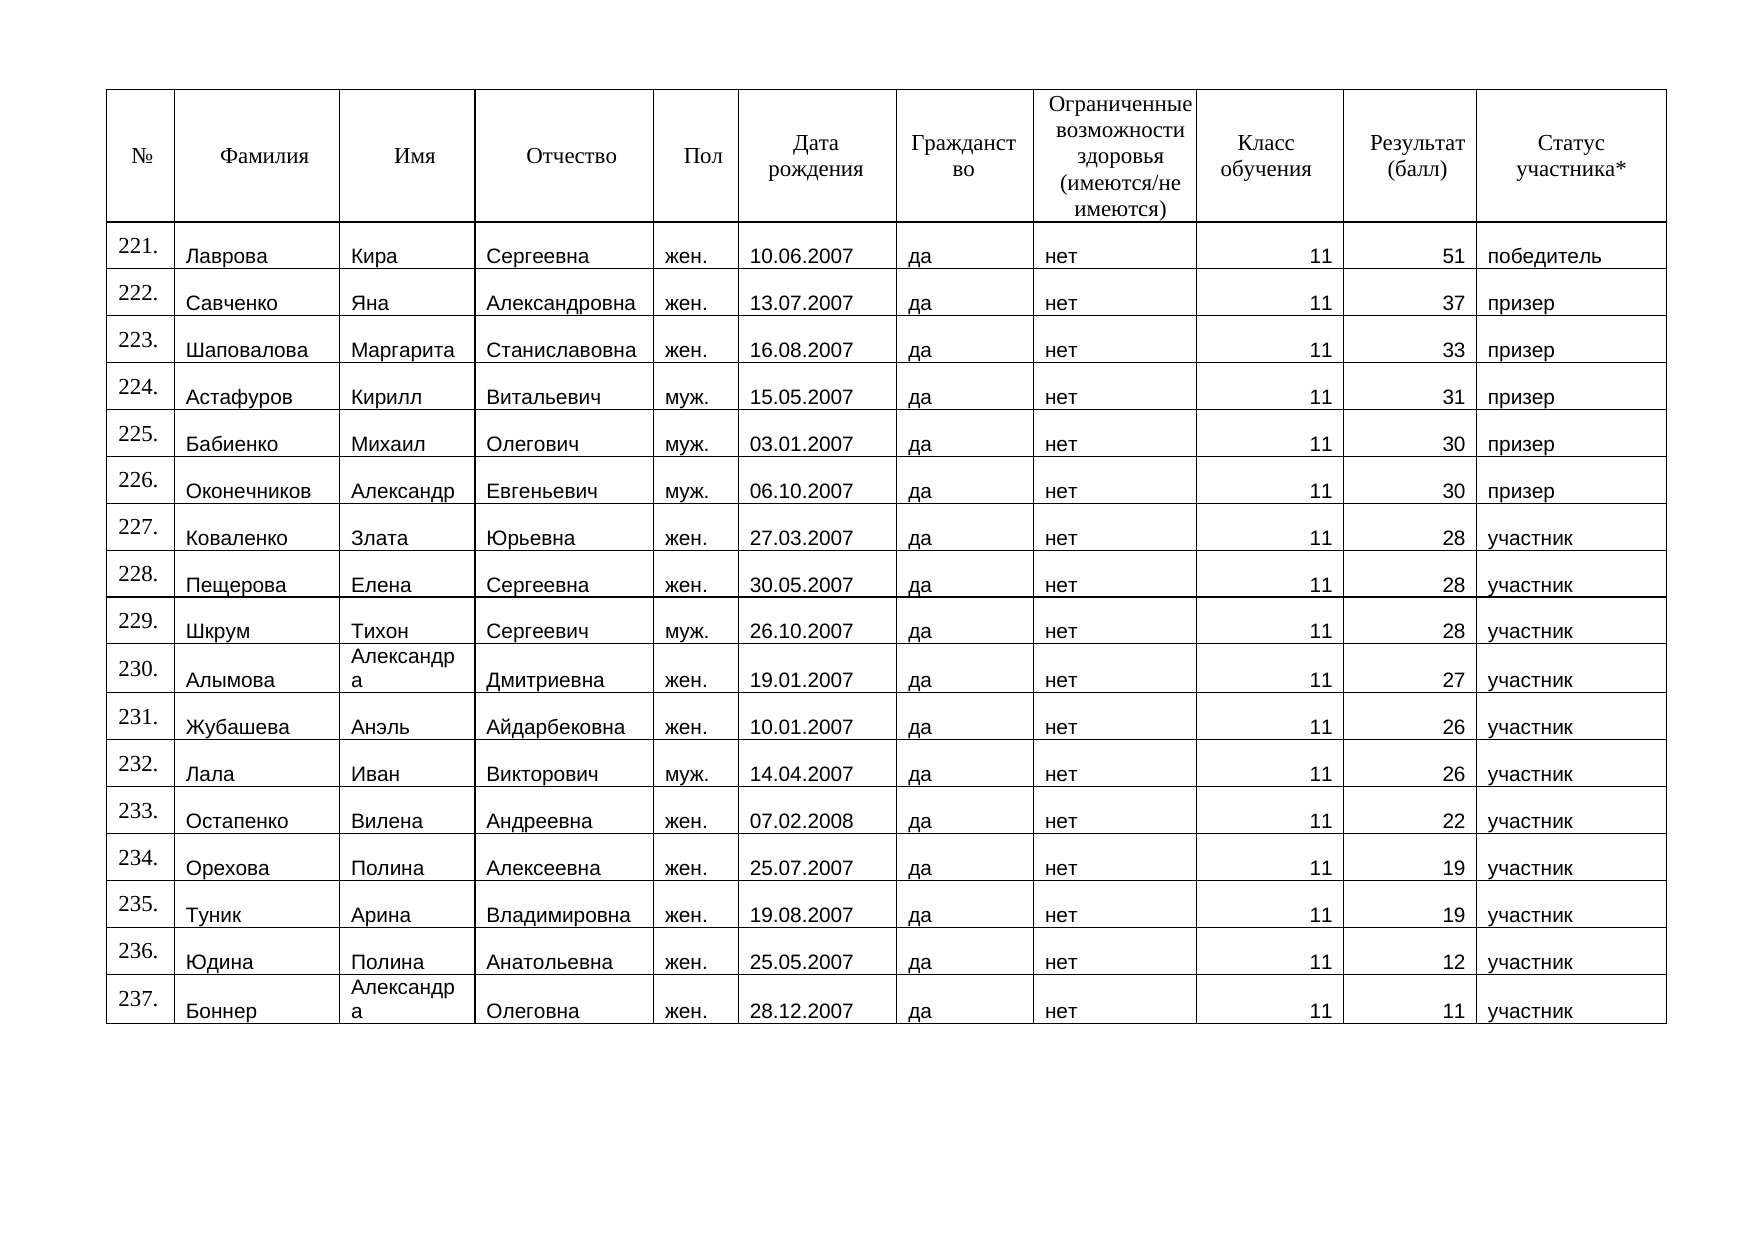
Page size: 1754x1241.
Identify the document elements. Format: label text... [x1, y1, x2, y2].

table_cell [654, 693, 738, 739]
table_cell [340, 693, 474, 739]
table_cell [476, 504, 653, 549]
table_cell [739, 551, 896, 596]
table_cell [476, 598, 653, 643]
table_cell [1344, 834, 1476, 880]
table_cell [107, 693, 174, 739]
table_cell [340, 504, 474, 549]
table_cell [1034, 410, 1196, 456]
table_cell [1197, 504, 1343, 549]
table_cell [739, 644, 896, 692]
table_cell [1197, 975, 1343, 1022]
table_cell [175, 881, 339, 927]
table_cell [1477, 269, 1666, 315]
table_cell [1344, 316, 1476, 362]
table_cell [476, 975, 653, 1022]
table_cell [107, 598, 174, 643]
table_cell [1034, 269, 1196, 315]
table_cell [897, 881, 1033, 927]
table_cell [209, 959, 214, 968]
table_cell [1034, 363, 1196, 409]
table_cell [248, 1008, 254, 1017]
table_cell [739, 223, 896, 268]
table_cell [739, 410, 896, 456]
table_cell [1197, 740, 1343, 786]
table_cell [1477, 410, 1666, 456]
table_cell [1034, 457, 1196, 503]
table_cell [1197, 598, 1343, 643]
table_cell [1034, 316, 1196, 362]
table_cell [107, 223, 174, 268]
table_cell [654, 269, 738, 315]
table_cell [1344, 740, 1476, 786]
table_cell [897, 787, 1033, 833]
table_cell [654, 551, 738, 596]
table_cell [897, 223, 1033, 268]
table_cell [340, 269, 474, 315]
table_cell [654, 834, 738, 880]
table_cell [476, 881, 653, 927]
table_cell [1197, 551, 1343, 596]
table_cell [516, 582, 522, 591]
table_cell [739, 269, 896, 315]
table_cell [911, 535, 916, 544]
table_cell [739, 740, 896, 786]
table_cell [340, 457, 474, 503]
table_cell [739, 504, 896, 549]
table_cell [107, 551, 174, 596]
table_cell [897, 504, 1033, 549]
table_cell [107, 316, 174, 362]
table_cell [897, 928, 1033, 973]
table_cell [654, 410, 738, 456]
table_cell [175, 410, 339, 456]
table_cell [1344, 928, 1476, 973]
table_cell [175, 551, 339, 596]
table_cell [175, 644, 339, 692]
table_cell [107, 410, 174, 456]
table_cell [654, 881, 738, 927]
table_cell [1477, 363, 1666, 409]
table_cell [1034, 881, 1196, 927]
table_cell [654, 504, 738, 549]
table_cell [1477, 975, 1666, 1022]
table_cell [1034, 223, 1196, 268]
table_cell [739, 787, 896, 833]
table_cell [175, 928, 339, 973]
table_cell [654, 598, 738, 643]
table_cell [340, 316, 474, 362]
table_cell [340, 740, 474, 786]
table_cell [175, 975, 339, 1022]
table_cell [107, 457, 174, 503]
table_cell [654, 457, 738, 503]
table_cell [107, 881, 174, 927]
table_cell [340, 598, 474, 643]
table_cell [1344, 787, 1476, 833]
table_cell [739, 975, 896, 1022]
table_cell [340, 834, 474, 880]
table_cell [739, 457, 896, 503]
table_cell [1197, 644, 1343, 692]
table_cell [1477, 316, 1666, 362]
table_header Класс обучения [1197, 90, 1343, 221]
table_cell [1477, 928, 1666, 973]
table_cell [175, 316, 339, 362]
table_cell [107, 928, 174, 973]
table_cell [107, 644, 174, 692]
table_header № [107, 90, 174, 221]
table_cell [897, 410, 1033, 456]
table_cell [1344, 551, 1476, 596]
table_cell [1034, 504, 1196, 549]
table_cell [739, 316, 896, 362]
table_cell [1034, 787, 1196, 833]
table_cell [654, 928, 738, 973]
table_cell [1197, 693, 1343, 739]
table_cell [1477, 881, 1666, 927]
table_header Статус участника* [1477, 90, 1666, 221]
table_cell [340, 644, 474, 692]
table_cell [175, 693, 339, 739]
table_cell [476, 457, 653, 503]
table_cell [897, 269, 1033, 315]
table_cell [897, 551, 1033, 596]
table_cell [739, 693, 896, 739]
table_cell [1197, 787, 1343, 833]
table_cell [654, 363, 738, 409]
table_header Ограниченные возможности здоровья (имеются/не имеются) [1034, 90, 1196, 221]
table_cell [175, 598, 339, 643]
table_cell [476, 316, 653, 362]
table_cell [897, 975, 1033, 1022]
table_header Отчество [476, 90, 653, 221]
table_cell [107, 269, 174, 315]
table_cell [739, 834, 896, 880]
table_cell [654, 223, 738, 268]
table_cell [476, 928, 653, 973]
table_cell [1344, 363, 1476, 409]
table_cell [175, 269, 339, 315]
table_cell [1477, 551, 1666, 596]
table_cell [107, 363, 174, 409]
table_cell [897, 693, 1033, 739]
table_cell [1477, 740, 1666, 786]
table_header Пол [654, 90, 738, 221]
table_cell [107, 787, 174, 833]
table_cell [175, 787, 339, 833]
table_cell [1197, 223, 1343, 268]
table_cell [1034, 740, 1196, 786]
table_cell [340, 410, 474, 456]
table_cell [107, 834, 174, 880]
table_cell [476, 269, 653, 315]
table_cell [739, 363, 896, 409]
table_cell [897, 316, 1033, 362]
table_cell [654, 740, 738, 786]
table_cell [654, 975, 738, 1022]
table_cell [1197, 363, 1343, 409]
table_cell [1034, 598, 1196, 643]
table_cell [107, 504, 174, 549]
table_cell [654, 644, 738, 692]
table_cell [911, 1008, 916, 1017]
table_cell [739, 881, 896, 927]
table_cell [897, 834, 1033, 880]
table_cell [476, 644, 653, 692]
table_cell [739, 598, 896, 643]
table_header Фамилия [175, 90, 339, 221]
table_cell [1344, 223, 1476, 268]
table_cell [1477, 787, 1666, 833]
table_header Гражданство [897, 90, 1033, 221]
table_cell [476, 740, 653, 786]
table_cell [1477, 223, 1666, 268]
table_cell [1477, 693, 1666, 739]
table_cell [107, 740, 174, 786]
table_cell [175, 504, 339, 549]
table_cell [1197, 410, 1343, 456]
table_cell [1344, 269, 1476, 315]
table_header Дата рождения [739, 90, 896, 221]
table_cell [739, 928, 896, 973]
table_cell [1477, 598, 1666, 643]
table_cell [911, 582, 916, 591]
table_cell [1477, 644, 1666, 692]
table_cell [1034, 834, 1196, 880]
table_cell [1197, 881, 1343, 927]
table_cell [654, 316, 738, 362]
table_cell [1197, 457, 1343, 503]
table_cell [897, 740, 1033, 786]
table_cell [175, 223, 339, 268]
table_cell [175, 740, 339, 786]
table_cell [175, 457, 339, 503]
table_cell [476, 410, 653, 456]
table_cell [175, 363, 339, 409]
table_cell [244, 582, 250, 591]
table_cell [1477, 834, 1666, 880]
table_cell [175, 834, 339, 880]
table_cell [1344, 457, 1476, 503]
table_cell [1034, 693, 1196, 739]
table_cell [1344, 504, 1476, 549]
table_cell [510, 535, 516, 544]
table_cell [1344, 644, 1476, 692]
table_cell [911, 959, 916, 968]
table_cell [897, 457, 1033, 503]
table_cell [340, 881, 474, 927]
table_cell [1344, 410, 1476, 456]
table_header Имя [340, 90, 474, 221]
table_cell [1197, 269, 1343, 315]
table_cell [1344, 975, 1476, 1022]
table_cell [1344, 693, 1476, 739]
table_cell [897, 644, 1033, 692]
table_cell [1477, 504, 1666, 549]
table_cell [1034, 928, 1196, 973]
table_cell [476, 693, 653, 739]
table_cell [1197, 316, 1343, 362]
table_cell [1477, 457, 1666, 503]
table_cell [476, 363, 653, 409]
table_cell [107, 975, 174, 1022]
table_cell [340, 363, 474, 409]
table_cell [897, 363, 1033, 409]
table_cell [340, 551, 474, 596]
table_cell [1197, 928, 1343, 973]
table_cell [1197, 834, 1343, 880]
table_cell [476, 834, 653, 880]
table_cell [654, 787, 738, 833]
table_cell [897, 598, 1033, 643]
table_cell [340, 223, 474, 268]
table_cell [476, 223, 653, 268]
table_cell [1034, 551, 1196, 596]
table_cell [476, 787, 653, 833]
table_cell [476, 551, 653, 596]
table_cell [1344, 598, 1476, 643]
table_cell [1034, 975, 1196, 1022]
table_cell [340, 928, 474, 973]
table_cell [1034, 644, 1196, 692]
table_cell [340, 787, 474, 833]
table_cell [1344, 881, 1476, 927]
table_header Результат (балл) [1344, 90, 1476, 221]
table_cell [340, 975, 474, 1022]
